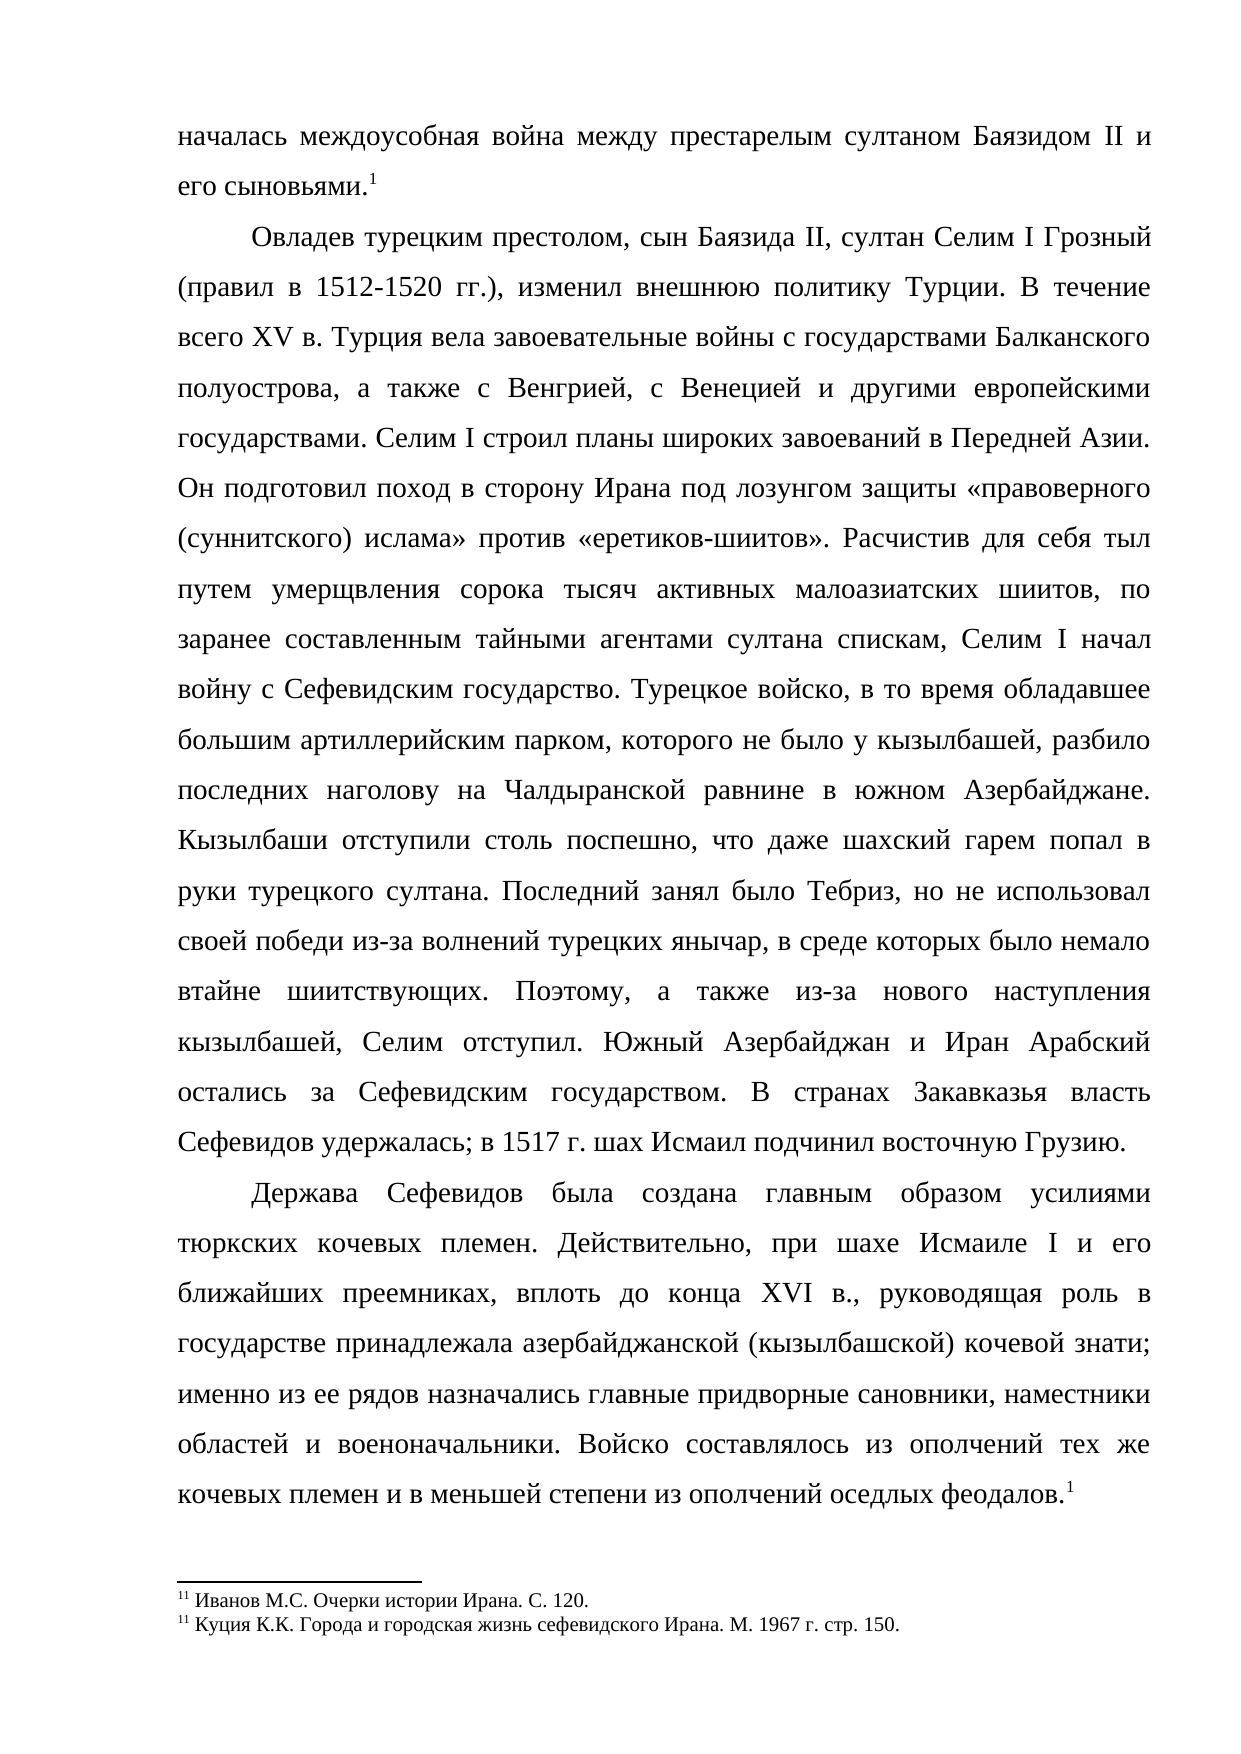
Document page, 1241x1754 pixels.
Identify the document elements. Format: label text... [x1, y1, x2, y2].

text Держава Сефевидов была создана главным образом усилиями тюркских кочевых племен. Действительно, при шахе Исмаиле I и его ближайших преемниках, вплоть до конца XVI в., руководящая роль в государстве принадлежала азербайджанской (кызылбашской) кочевой знати; именно из ее рядов назначались главные придворные сановники, наместники областей и военоначальники. Войско составлялось из ополчений тех же кочевых племен и в меньшей степени из ополчений оседлых феодалов.1 [177, 1175, 1152, 1510]
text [177, 118, 1152, 202]
text Овладев турецким престолом, сын Баязида II, султан Селим I Грозный (правил в 1512-1520 гг.), изменил внешнюю политику Турции. В течение всего XV в. Турция вела завоевательные войны с государствами Балканского полуострова, а также с Венгрией, с Венецией и другими европейскими государствами. Селим I строил планы широких завоеваний в Передней Азии. Он подготовил поход в сторону Ирана под лозунгом защиты «правоверного (суннитского) ислама» против «еретиков-шиитов». Расчистив для себя тыл путем умерщвления сорока тысяч активных малоазиатских шиитов, по заранее составленным тайными агентами султана спискам, Селим I начал войну с Сефевидским государство. Турецкое войско, в то время обладавшее большим артиллерийским парком, которого не было у кызылбашей, разбило последних наголову на Чалдыранской равнине в южном Азербайджане. Кызылбаши отступили столь поспешно, что даже шахский гарем попал в руки турецкого султана. Последний занял было Тебриз, но не использовал своей победи из-за волнений турецких янычар, в среде которых было немало втайне шиитствующих. Поэтому, а также из-за нового наступления кызылбашей, Селим отступил. Южный Азербайджан и Иран Арабский остались за Сефевидским государством. В странах Закавказья власть Сефевидов удержалась; в 1517 г. шах Исмаил подчинил восточную Грузию. [177, 219, 1152, 1158]
